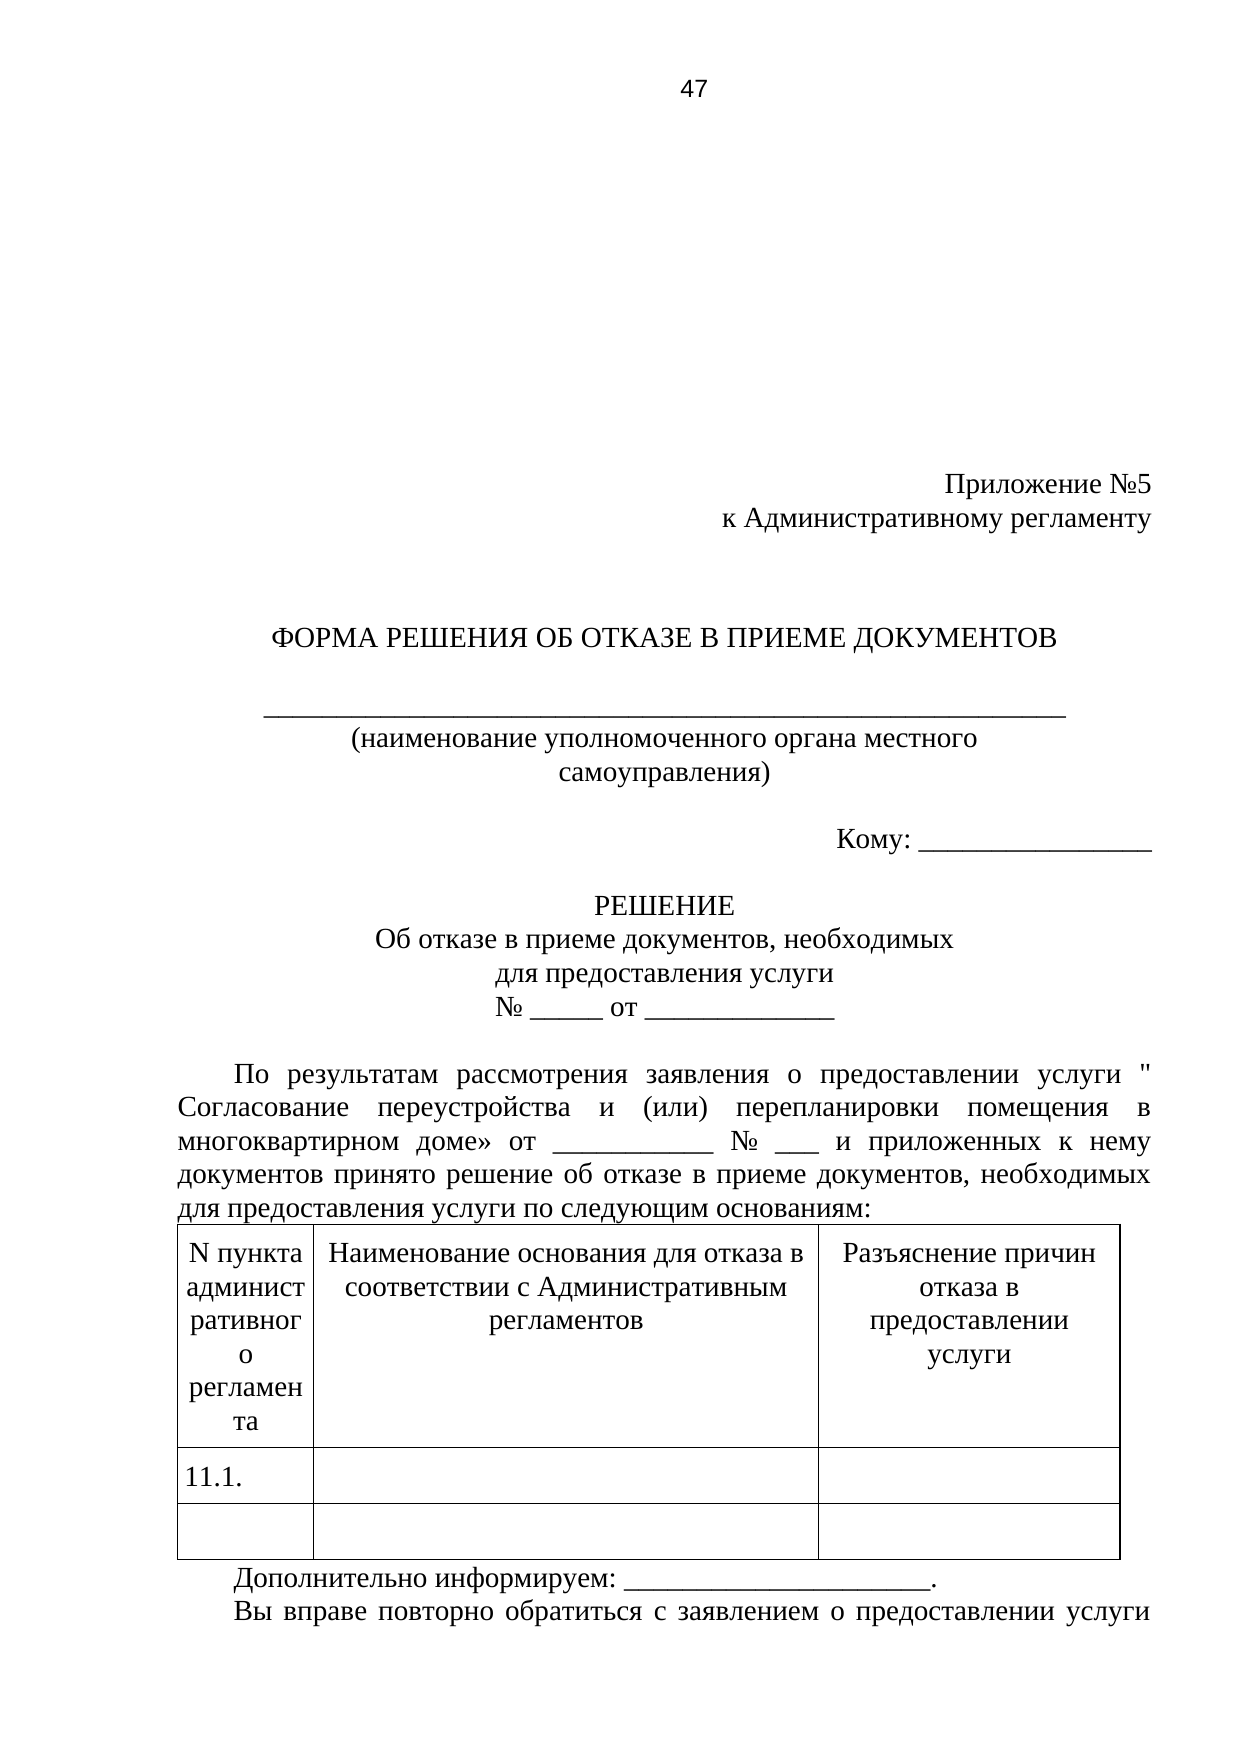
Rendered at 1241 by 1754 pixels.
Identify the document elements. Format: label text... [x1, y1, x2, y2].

text Кому: ________________ [177, 821, 1152, 854]
table_cell 11.1. [178, 1448, 313, 1503]
text № _____ от _____________ [177, 989, 1152, 1022]
text для предоставления услуги [177, 955, 1152, 989]
table_cell [819, 1504, 1119, 1559]
text ФОРМА РЕШЕНИЯ ОБ ОТКАЗЕ В ПРИЕМЕ ДОКУМЕНТОВ [177, 620, 1152, 653]
table_header N пункта административного регламента [178, 1225, 313, 1447]
table_cell [314, 1504, 818, 1559]
text к Административному регламенту [709, 500, 1152, 534]
text По результатам рассмотрения заявления о предоставлении услуги " Согласование переустройства и (или) перепланировки помещения в многоквартирном доме» от ___________ № ___ и приложенных к нему документов принято решение об отказе в приеме документов, необходимых для предоставления услуги по следующим основаниям: [177, 1056, 1152, 1223]
table_cell [314, 1448, 818, 1503]
table_header Разъяснение причин отказа в предоставлении услуги [819, 1225, 1119, 1447]
table_cell [819, 1448, 1119, 1503]
text (наименование уполномоченного органа местного [177, 720, 1152, 754]
text Об отказе в приеме документов, необходимых [177, 922, 1152, 955]
text РЕШЕНИЕ [177, 888, 1152, 922]
text _______________________________________________________ [177, 687, 1152, 720]
text Дополнительно информируем: _____________________. [177, 1560, 1152, 1593]
table_cell [178, 1504, 313, 1559]
table_header Наименование основания для отказа в соответствии с Административным регламентов [314, 1225, 818, 1447]
text Приложение №5 [709, 467, 1152, 500]
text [177, 1593, 1152, 1627]
text самоуправления) [177, 754, 1152, 787]
